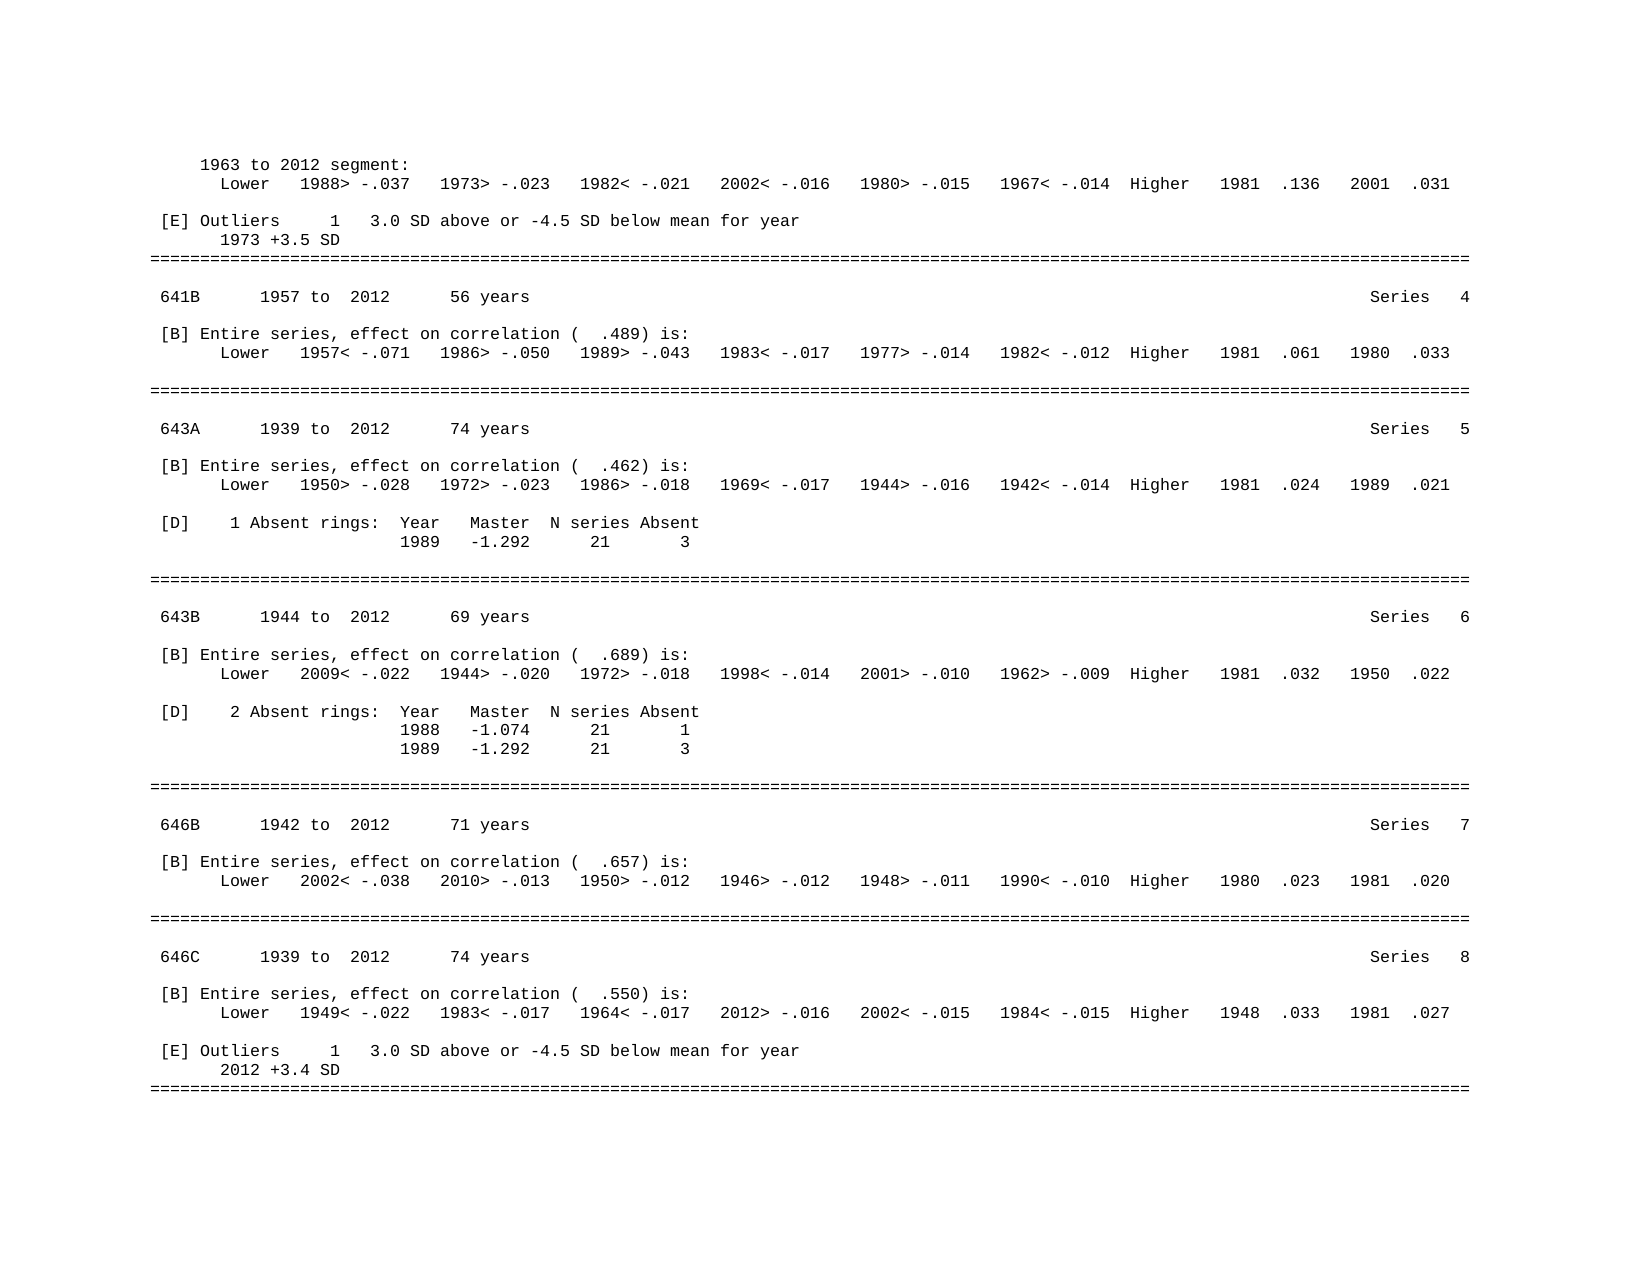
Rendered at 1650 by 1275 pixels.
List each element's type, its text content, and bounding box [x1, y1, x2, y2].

text 1973 +3.5 SD [150, 232, 1500, 251]
text 646B 1942 to 2012 71 years Series 7 [150, 816, 1500, 835]
text 643B 1944 to 2012 69 years Series 6 [150, 609, 1500, 628]
text [B] Entire series, effect on correlation ( .462) is: [150, 458, 1500, 477]
text Lower 2009< -.022 1944> -.020 1972> -.018 1998< -.014 2001> -.010 1962> -.009 Higher 1981 .032 1950 .022 [150, 665, 1500, 684]
text [B] Entire series, effect on correlation ( .489) is: [150, 326, 1500, 345]
text 643A 1939 to 2012 74 years Series 5 [150, 420, 1500, 439]
text Lower 1950> -.028 1972> -.023 1986> -.018 1969< -.017 1944> -.016 1942< -.014 Higher 1981 .024 1989 .021 [150, 477, 1500, 496]
text ==================================================================================================================================== [150, 911, 1500, 929]
text 641B 1957 to 2012 56 years Series 4 [150, 288, 1500, 307]
text [D] 1 Absent rings: Year Master N series Absent [150, 514, 1500, 533]
text [B] Entire series, effect on correlation ( .550) is: [150, 986, 1500, 1005]
text Lower 1949< -.022 1983< -.017 1964< -.017 2012> -.016 2002< -.015 1984< -.015 Higher 1948 .033 1981 .027 [150, 1005, 1500, 1024]
text [B] Entire series, effect on correlation ( .657) is: [150, 854, 1500, 873]
text ==================================================================================================================================== [150, 1080, 1500, 1099]
text Lower 1957< -.071 1986> -.050 1989> -.043 1983< -.017 1977> -.014 1982< -.012 Higher 1981 .061 1980 .033 [150, 345, 1500, 364]
text 646C 1939 to 2012 74 years Series 8 [150, 948, 1500, 967]
text [D] 2 Absent rings: Year Master N series Absent [150, 703, 1500, 722]
text 1989 -1.292 21 3 [150, 533, 1500, 552]
text ==================================================================================================================================== [150, 383, 1500, 401]
text ==================================================================================================================================== [150, 778, 1500, 797]
text 2012 +3.4 SD [150, 1061, 1500, 1080]
text 1988 -1.074 21 1 [150, 722, 1500, 741]
text [B] Entire series, effect on correlation ( .689) is: [150, 647, 1500, 665]
text 1989 -1.292 21 3 [150, 741, 1500, 760]
text ==================================================================================================================================== [150, 251, 1500, 269]
text [E] Outliers 1 3.0 SD above or -4.5 SD below mean for year [150, 1042, 1500, 1061]
text Lower 1988> -.037 1973> -.023 1982< -.021 2002< -.016 1980> -.015 1967< -.014 Higher 1981 .136 2001 .031 [150, 175, 1500, 194]
text ==================================================================================================================================== [150, 571, 1500, 590]
text 1963 to 2012 segment: [150, 156, 1500, 175]
text [E] Outliers 1 3.0 SD above or -4.5 SD below mean for year [150, 213, 1500, 232]
text Lower 2002< -.038 2010> -.013 1950> -.012 1946> -.012 1948> -.011 1990< -.010 Higher 1980 .023 1981 .020 [150, 873, 1500, 892]
